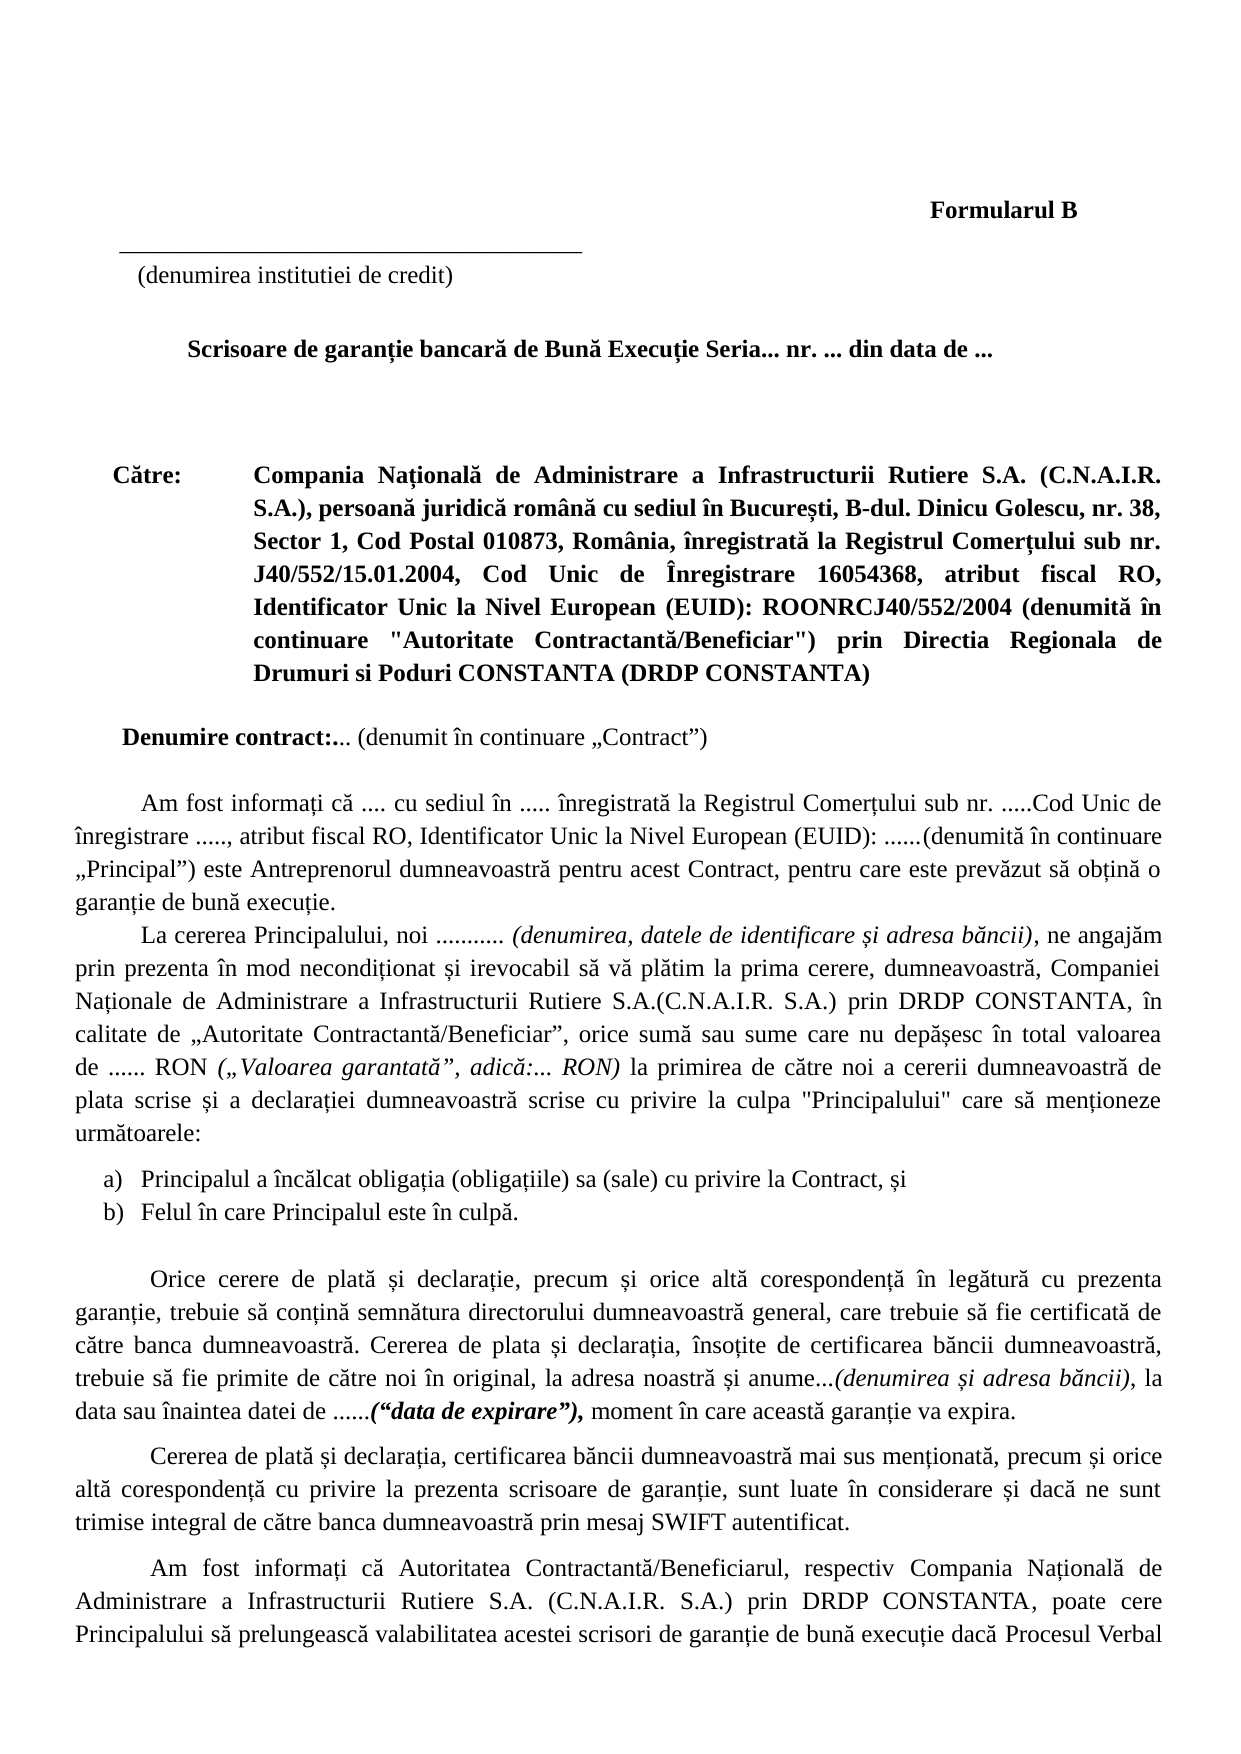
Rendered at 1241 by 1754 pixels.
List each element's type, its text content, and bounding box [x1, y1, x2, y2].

list Felul în care Principalul este în culpă. [103, 1197, 1162, 1226]
text _____________________________________ [113, 227, 1078, 256]
text La cererea Principalului, noi ........... (denumirea, datele de identificare și adresa băncii), ne angajăm prin prezenta în mod necondiționat și irevocabil să vă plătim la prima cerere, dumneavoastră, Companiei Naționale de Administrare a Infrastructurii Rutiere S.A.(C.N.A.I.R. S.A.) prin DRDP CONSTANTA, în calitate de „Autoritate Contractantă/Beneficiar”, orice sumă sau sume care nu depășesc în total valoarea de ...... RON („Valoarea garantată”, adică:... RON) la primirea de către noi a cererii dumneavoastră de plata scrise și a declarației dumneavoastră scrise cu privire la culpa "Principalului" care să menționeze următoarele: [75, 920, 1162, 1147]
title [75, 1553, 1162, 1648]
text Formularul B [113, 195, 1078, 223]
title Orice cerere de plată și declarație, precum și orice altă corespondență în legătură cu prezenta garanție, trebuie să conțină semnătura directorului dumneavoastră general, care trebuie să fie certificată de către banca dumneavoastră. Cererea de plata și declarația, însoțite de certificarea băncii dumneavoastră, trebuie să fie primite de către noi în original, la adresa noastră și anume...(denumirea și adresa băncii), la data sau înaintea datei de ......(“data de expirare”), moment în care această garanție va expira. [75, 1264, 1162, 1424]
text (denumirea institutiei de credit) [112, 260, 1077, 289]
title Cererea de plată și declarația, certificarea băncii dumneavoastră mai sus menționată, precum și orice altă corespondență cu privire la prezenta scrisoare de garanție, sunt luate în considerare și dacă ne sunt trimise integral de către banca dumneavoastră prin mesaj SWIFT autentificat. [75, 1441, 1162, 1536]
text Scrisoare de garanție bancară de Bună Execuție Seria... nr. ... din data de ... [18, 334, 1162, 363]
list Principalul a încălcat obligația (obligațiile) sa (sale) cu privire la Contract, și [103, 1164, 1162, 1193]
text Denumire contract:... (denumit în continuare „Contract”) [122, 722, 1162, 751]
text Către: Compania Națională de Administrare a Infrastructurii Rutiere S.A. (C.N.A.I.R. S.A.), persoană juridică română cu sediul în București, B-dul. Dinicu Golescu, nr. 38, Sector 1, Cod Postal 010873, România, înregistrată la Registrul Comerțului sub nr. J40/552/15.01.2004, Cod Unic de Înregistrare 16054368, atribut fiscal RO, Identificator Unic la Nivel European (EUID): ROONRCJ40/552/2004 (denumită în continuare "Autoritate Contractantă/Beneficiar") prin Directia Regionala de Drumuri si Poduri CONSTANTA (DRDP CONSTANTA) [112, 460, 1162, 687]
text Am fost informați că .... cu sediul în ..... înregistrată la Registrul Comerțului sub nr. .....Cod Unic de înregistrare ....., atribut fiscal RO, Identificator Unic la Nivel European (EUID): ......(denumită în continuare „Principal”) este Antreprenorul dumneavoastră pentru acest Contract, pentru care este prevăzut să obțină o garanție de bună execuție. [75, 788, 1162, 916]
